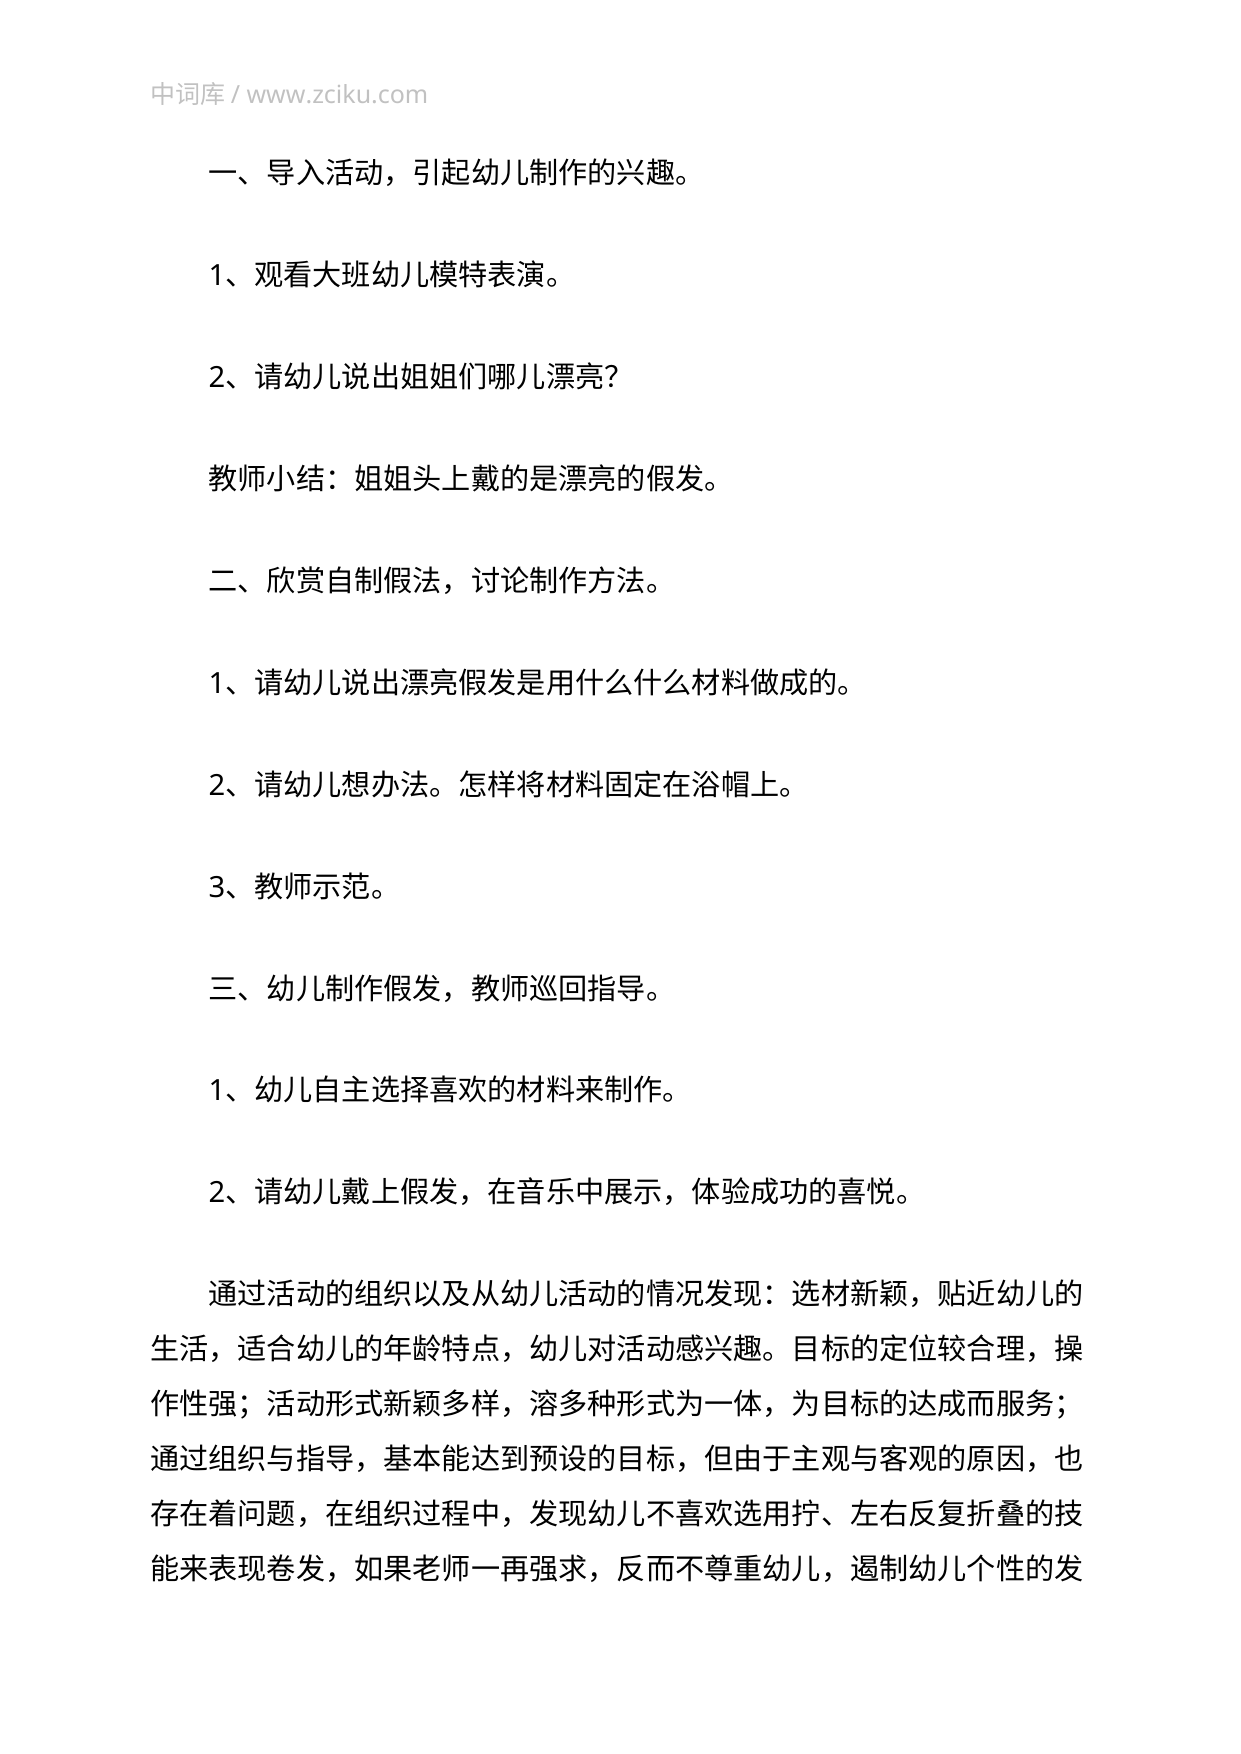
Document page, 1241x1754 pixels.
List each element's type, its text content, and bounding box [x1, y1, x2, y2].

text 一、导入活动，引起幼儿制作的兴趣。 [150, 150, 1090, 192]
text 二、欣赏自制假法，讨论制作方法。 [150, 557, 1090, 600]
text 2、请幼儿说出姐姐们哪儿漂亮？ [150, 354, 1090, 396]
text 1、幼儿自主选择喜欢的材料来制作。 [150, 1067, 1090, 1109]
text 教师小结：姐姐头上戴的是漂亮的假发。 [150, 456, 1090, 498]
text 三、幼儿制作假发，教师巡回指导。 [150, 965, 1090, 1007]
text 2、请幼儿戴上假发，在音乐中展示，体验成功的喜悦。 [150, 1169, 1090, 1211]
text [150, 1271, 1090, 1588]
text 2、请幼儿想办法。怎样将材料固定在浴帽上。 [150, 761, 1090, 804]
text 1、请幼儿说出漂亮假发是用什么什么材料做成的。 [150, 659, 1090, 702]
text 1、观看大班幼儿模特表演。 [150, 252, 1090, 294]
text 3、教师示范。 [150, 863, 1090, 906]
